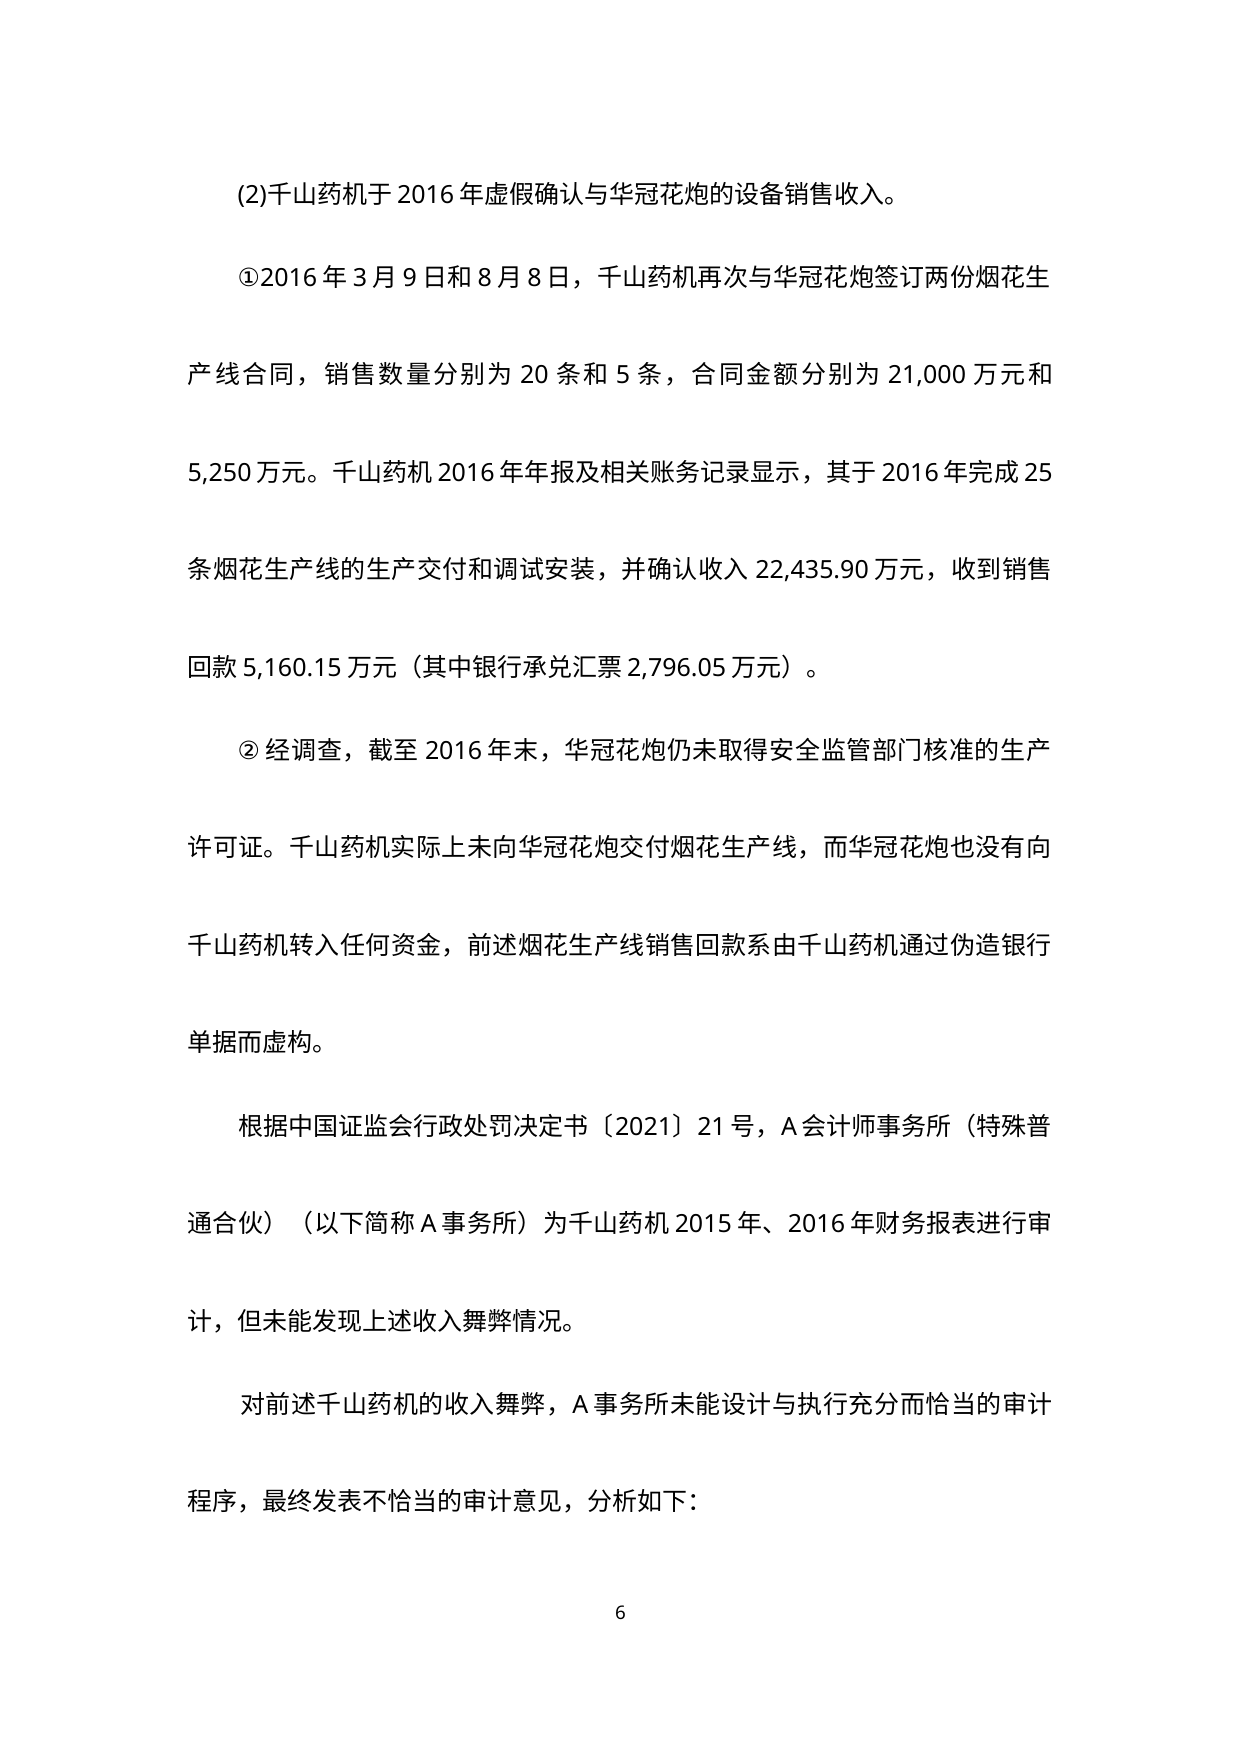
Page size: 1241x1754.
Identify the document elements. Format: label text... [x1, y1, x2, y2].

text ①2016年3月9日和8月8日，千山药机再次与华冠花炮签订两份烟花生产线合同，销售数量分别为20条和5条，合同金额分别为21,000万元和5,250万元。千山药机2016年年报及相关账务记录显示，其于2016年完成25条烟花生产线的生产交付和调试安装，并确认收入22,435.90万元，收到销售回款5,160.15万元（其中银行承兑汇票2,796.05万元）。 [187, 243, 1053, 698]
text ②经调查，截至2016年末，华冠花炮仍未取得安全监管部门核准的生产许可证。千山药机实际上未向华冠花炮交付烟花生产线，而华冠花炮也没有向千山药机转入任何资金，前述烟花生产线销售回款系由千山药机通过伪造银行单据而虚构。 [187, 716, 1053, 1073]
text 对前述千山药机的收入舞弊，A事务所未能设计与执行充分而恰当的审计程序，最终发表不恰当的审计意见，分析如下： [187, 1370, 1053, 1532]
text 根据中国证监会行政处罚决定书〔2021〕21号，A会计师事务所（特殊普通合伙）（以下简称A事务所）为千山药机2015年、2016年财务报表进行审计，但未能发现上述收入舞弊情况。 [187, 1092, 1053, 1352]
text (2)千山药机于2016年虚假确认与华冠花炮的设备销售收入。 [187, 160, 1053, 225]
